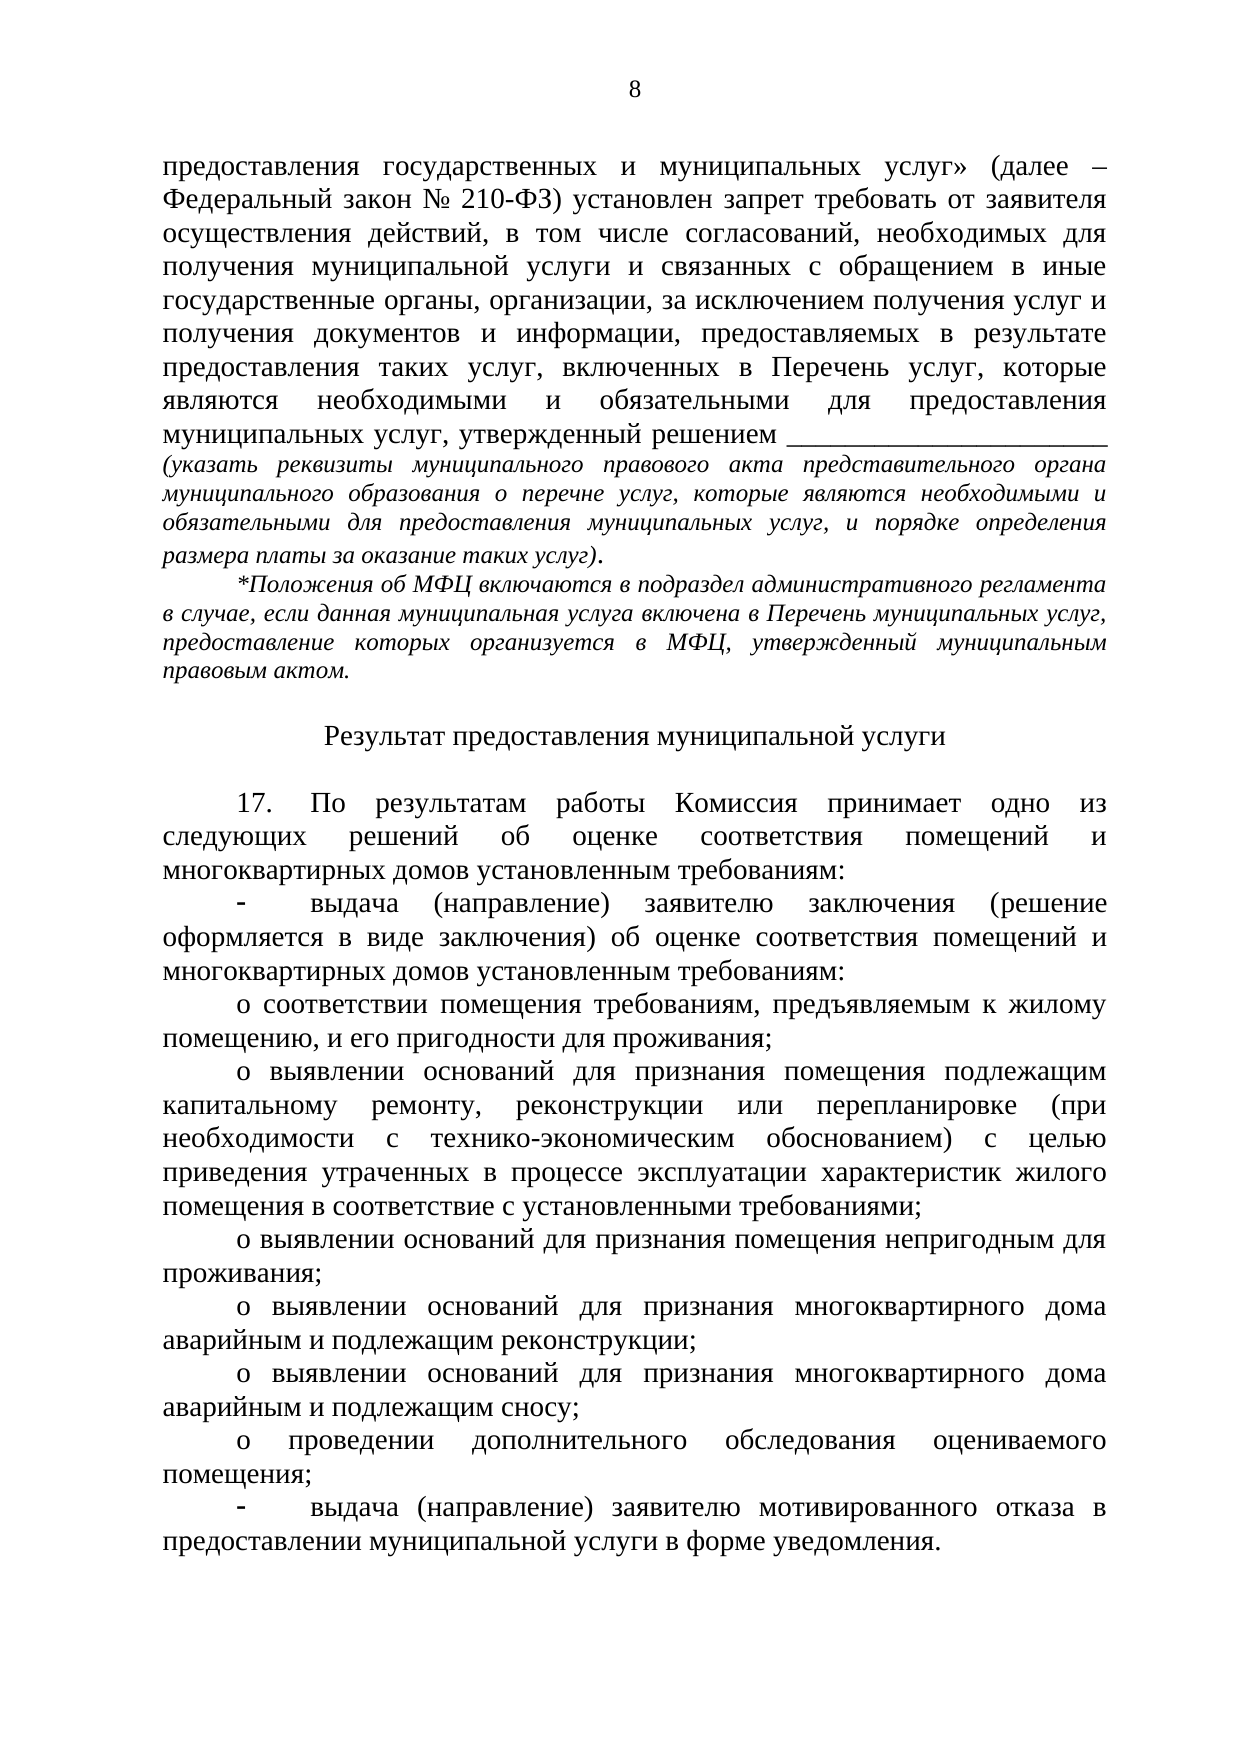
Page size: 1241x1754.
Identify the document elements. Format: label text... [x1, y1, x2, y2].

text о проведении дополнительного обследования оцениваемого помещения; [162, 1422, 1107, 1489]
text о выявлении оснований для признания многоквартирного дома аварийным и подлежащим сносу; [162, 1355, 1107, 1422]
list выдача (направление) заявителю мотивированного отказа в предоставлении муниципальной услуги в форме уведомления. [162, 1489, 1107, 1557]
text о выявлении оснований для признания многоквартирного дома аварийным и подлежащим реконструкции; [162, 1288, 1107, 1355]
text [162, 148, 1107, 569]
text о соответствии помещения требованиям, предъявляемым к жилому помещению, и его пригодности для проживания; [162, 986, 1107, 1053]
list выдача (направление) заявителю заключения (решение оформляется в виде заключения) об оценке соответствия помещений и многоквартирных домов установленным требованиям: [162, 886, 1107, 986]
text о выявлении оснований для признания помещения подлежащим капитальному ремонту, реконструкции или перепланировке (при необходимости с технико-экономическим обоснованием) с целью приведения утраченных в процессе эксплуатации характеристик жилого помещения в соответствие с установленными требованиями; [162, 1053, 1107, 1221]
text о выявлении оснований для признания помещения непригодным для проживания; [162, 1221, 1107, 1288]
list По результатам работы Комиссия принимает одно из следующих решений об оценке соответствия помещений и многоквартирных домов установленным требованиям: [162, 785, 1107, 886]
text Результат предоставления муниципальной услуги [162, 718, 1107, 751]
text *Положения об МФЦ включаются в подраздел административного регламента в случае, если данная муниципальная услуга включена в Перечень муниципальных услуг, предоставление которых организуется в МФЦ, утвержденный муниципальным правовым актом. [162, 569, 1107, 684]
